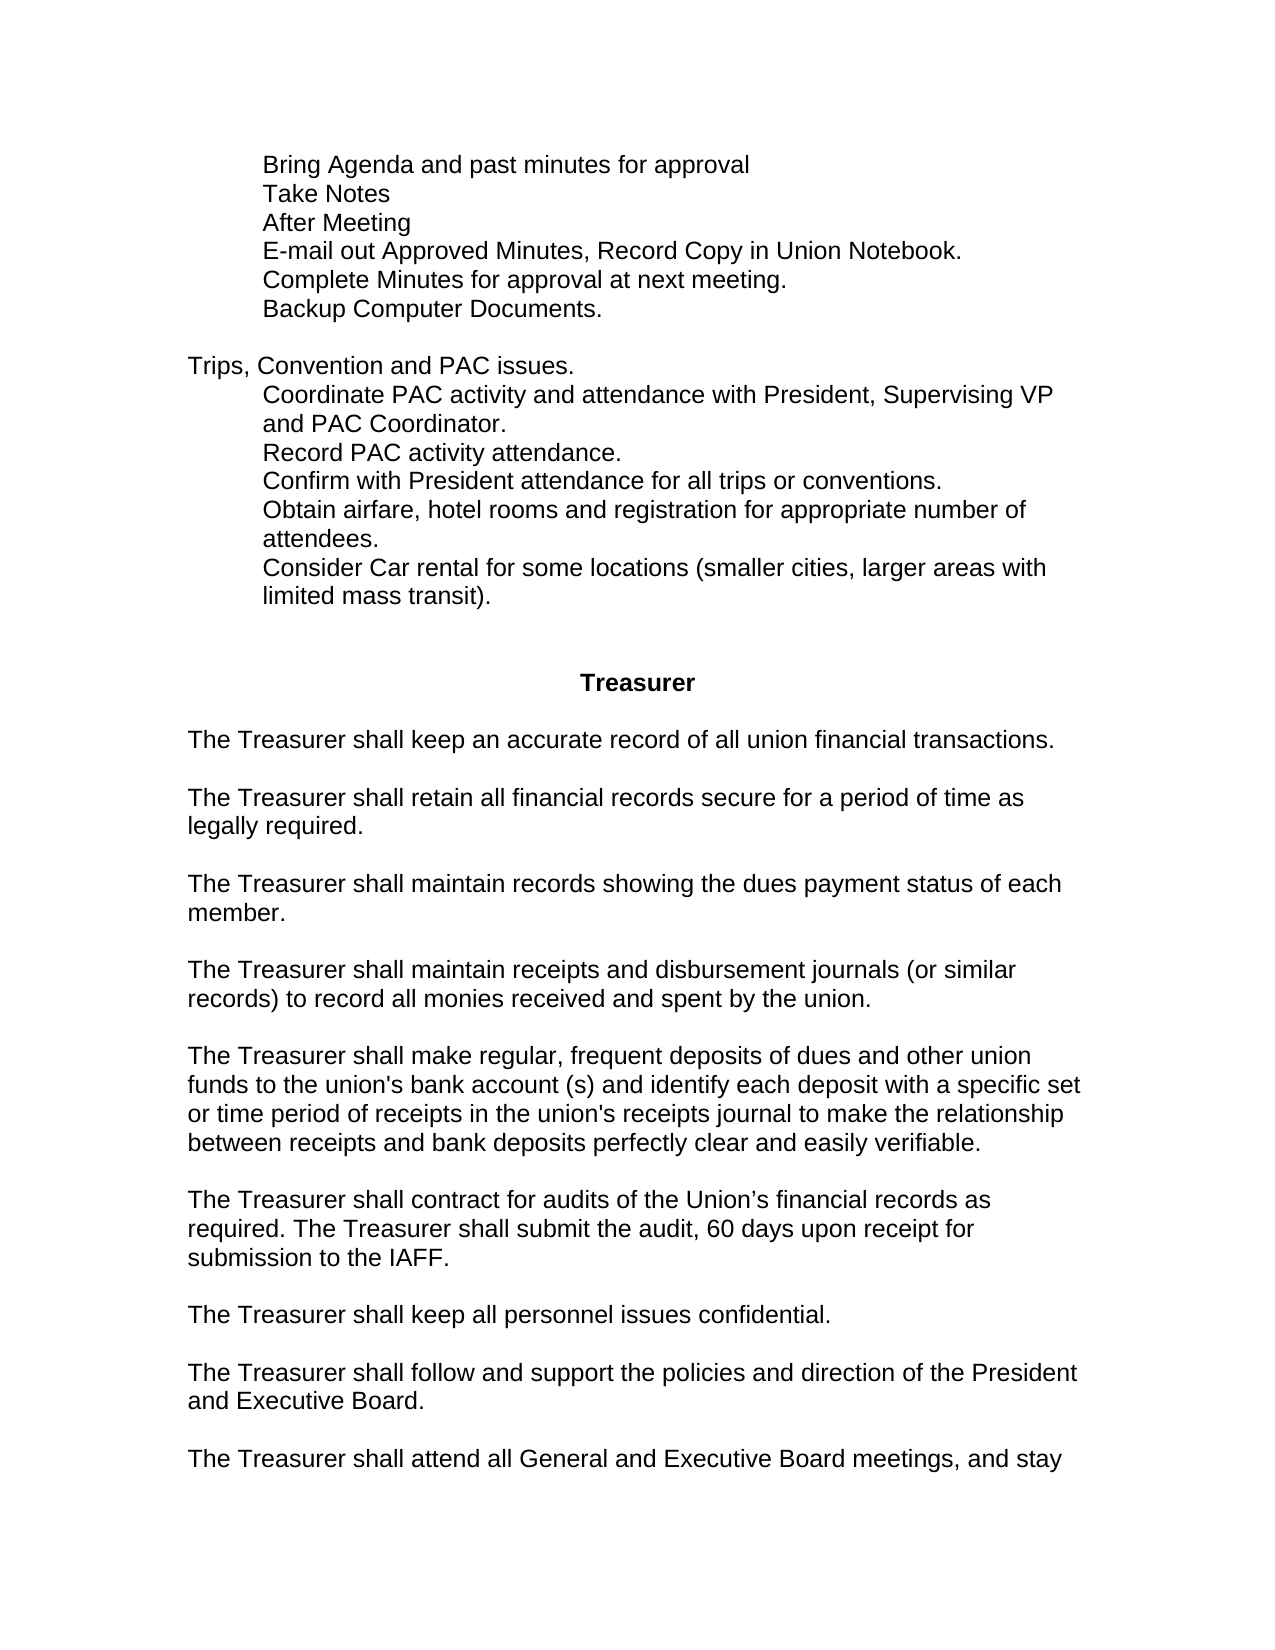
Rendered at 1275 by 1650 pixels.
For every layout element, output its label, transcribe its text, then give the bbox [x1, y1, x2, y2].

text After Meeting [262, 207, 1087, 236]
text Consider Car rental for some locations (smaller cities, larger areas with limited mass transit). [262, 552, 1087, 610]
text The Treasurer shall follow and support the policies and direction of the President and Executive Board. [187, 1357, 1087, 1415]
text Bring Agenda and past minutes for approval [262, 150, 1087, 179]
text Treasurer [187, 667, 1087, 696]
text The Treasurer shall maintain records showing the dues payment status of each member. [187, 869, 1087, 926]
text Record PAC activity attendance. [262, 437, 1087, 466]
text Coordinate PAC activity and attendance with President, Supervising VP and PAC Coordinator. [262, 380, 1087, 437]
text Trips, Convention and PAC issues. [187, 351, 1087, 380]
text The Treasurer shall retain all financial records secure for a period of time as legally required. [187, 782, 1087, 840]
text Take Notes [262, 179, 1087, 207]
text Complete Minutes for approval at next meeting. [262, 265, 1087, 294]
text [187, 1444, 1087, 1472]
text The Treasurer shall keep an accurate record of all union financial transactions. [187, 725, 1087, 754]
text Backup Computer Documents. [262, 294, 1087, 322]
text The Treasurer shall make regular, frequent deposits of dues and other union funds to the union's bank account (s) and identify each deposit with a specific set or time period of receipts in the union's receipts journal to make the relationship between receipts and bank deposits perfectly clear and easily verifiable. [187, 1041, 1087, 1156]
text The Treasurer shall keep all personnel issues confidential. [187, 1300, 1087, 1329]
text Obtain airfare, hotel rooms and registration for appropriate number of attendees. [262, 495, 1087, 552]
text The Treasurer shall contract for audits of the Union’s financial records as required. The Treasurer shall submit the audit, 60 days upon receipt for submission to the IAFF. [187, 1185, 1087, 1271]
text The Treasurer shall maintain receipts and disbursement journals (or similar records) to record all monies received and spent by the union. [187, 955, 1087, 1012]
text Confirm with President attendance for all trips or conventions. [262, 466, 1087, 495]
text E-mail out Approved Minutes, Record Copy in Union Notebook. [262, 236, 1087, 265]
